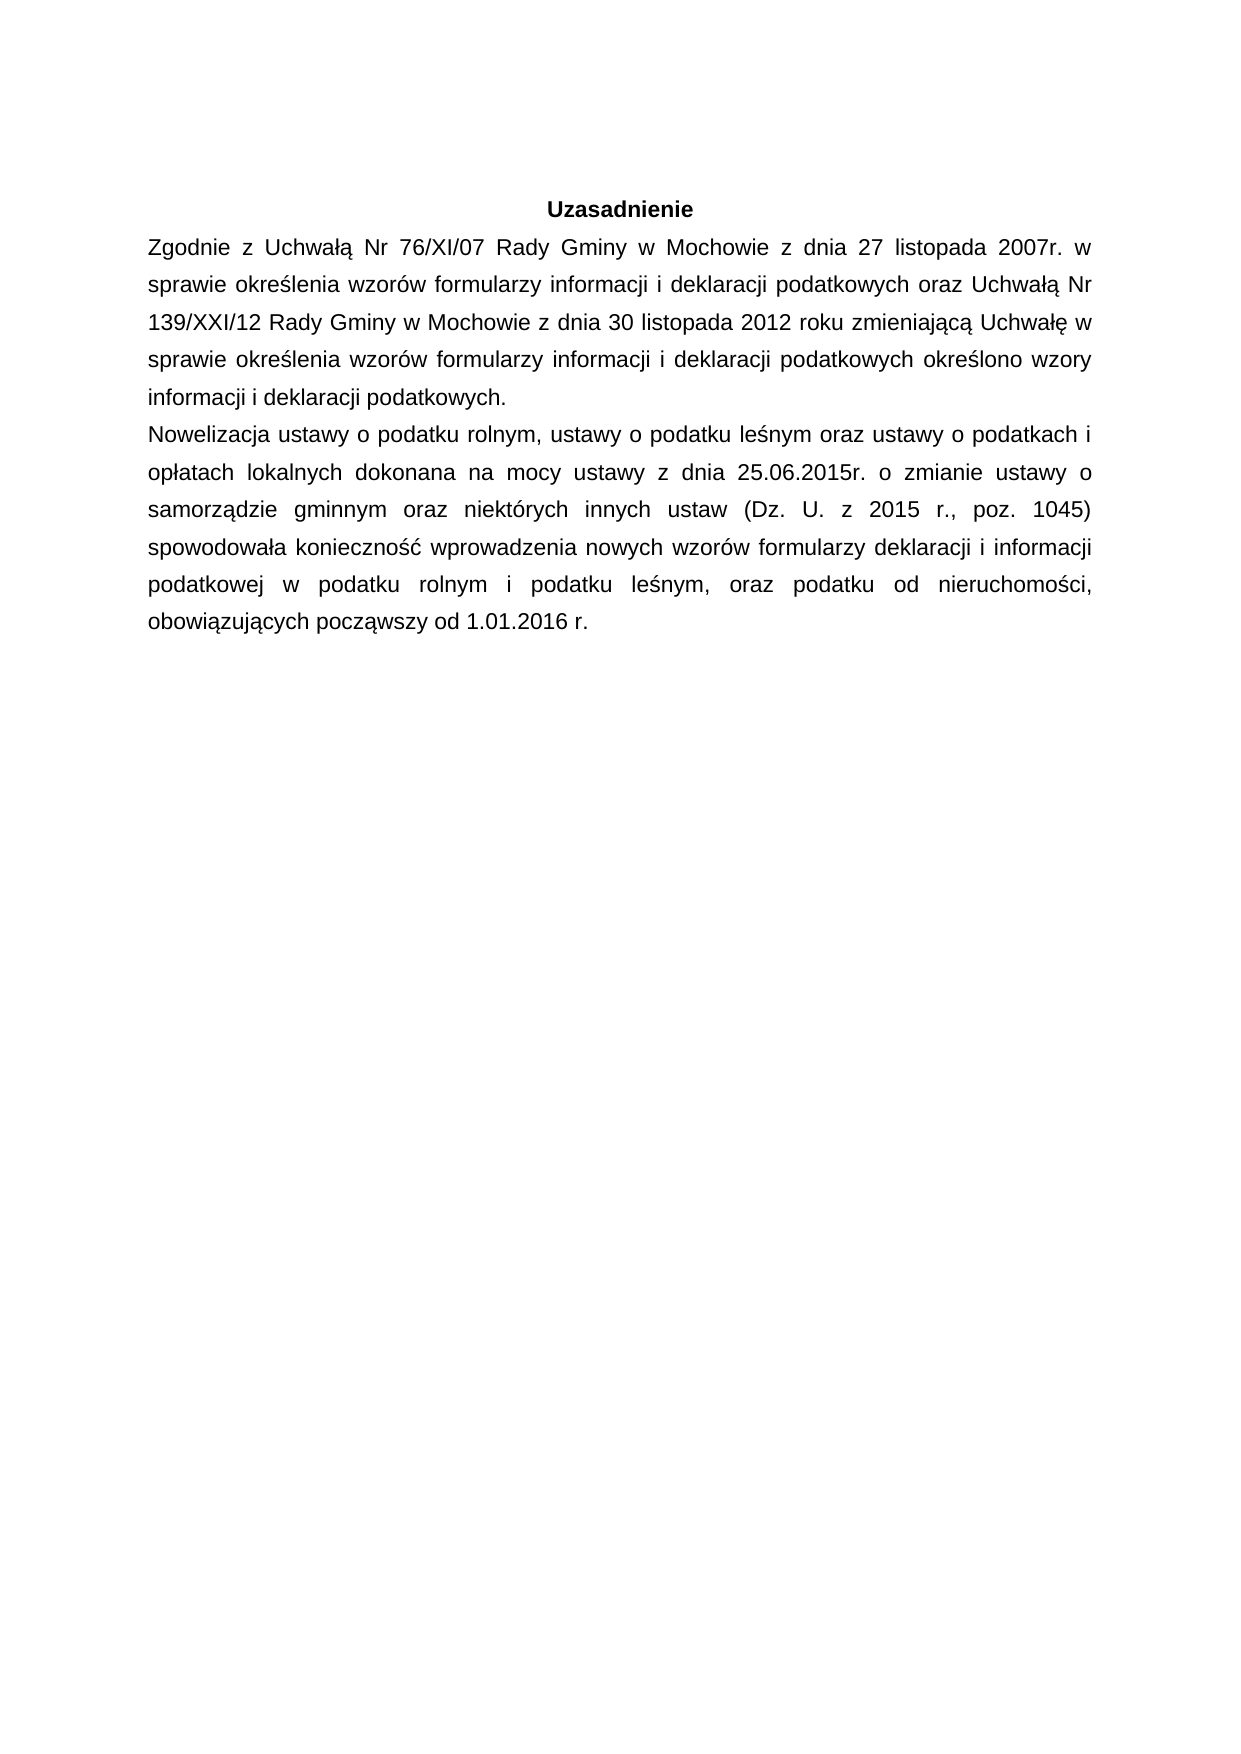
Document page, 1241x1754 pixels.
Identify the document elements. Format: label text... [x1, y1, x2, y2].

text Zgodnie z Uchwałą Nr 76/XI/07 Rady Gminy w Mochowie z dnia 27 listopada 2007r. w sprawie określenia wzorów formularzy informacji i deklaracji podatkowych oraz Uchwałą Nr 139/XXI/12 Rady Gminy w Mochowie z dnia 30 listopada 2012 roku zmieniającą Uchwałę w sprawie określenia wzorów formularzy informacji i deklaracji podatkowych określono wzory informacji i deklaracji podatkowych. [148, 223, 1093, 410]
text Nowelizacja ustawy o podatku rolnym, ustawy o podatku leśnym oraz ustawy o podatkach i opłatach lokalnych dokonana na mocy ustawy z dnia 25.06.2015r. o zmianie ustawy o samorządzie gminnym oraz niektórych innych ustaw (Dz. U. z 2015 r., poz. 1045) spowodowała konieczność wprowadzenia nowych wzorów formularzy deklaracji i informacji podatkowej w podatku rolnym i podatku leśnym, oraz podatku od nieruchomości, obowiązujących począwszy od 1.01.2016 r. [148, 410, 1093, 635]
text Uzasadnienie [148, 185, 1093, 223]
